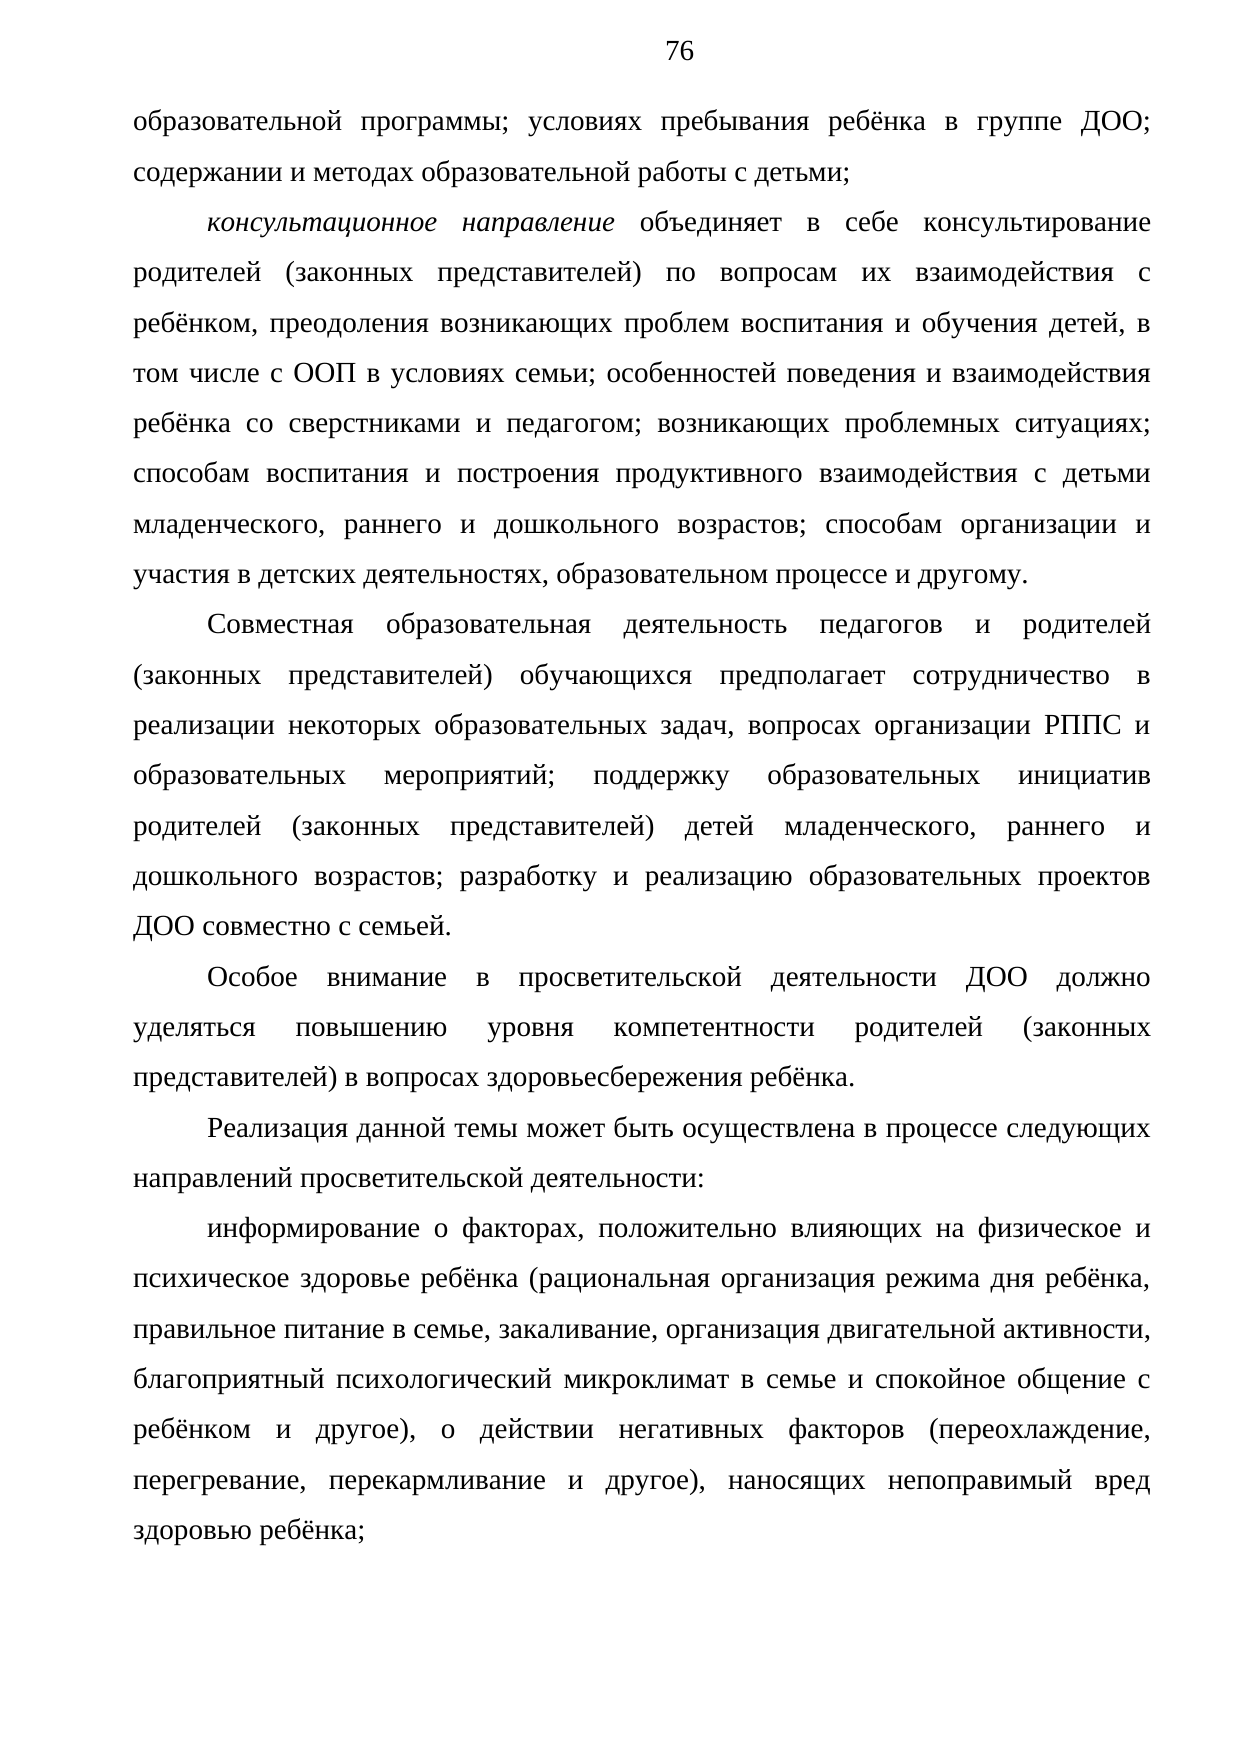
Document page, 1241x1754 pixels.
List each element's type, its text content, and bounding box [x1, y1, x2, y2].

text Особое внимание в просветительской деятельности ДОО должно уделяться повышению уровня компетентности родителей (законных представителей) в вопросах здоровьесбережения ребёнка. [133, 959, 1152, 1093]
text информирование о факторах, положительно влияющих на физическое и психическое здоровье ребёнка (рациональная организация режима дня ребёнка, правильное питание в семье, закаливание, организация двигательной активности, благоприятный психологический микроклимат в семье и спокойное общение с ребёнком и другое), о действии негативных факторов (переохлаждение, перегревание, перекармливание и другое), наносящих непоправимый вред здоровью ребёнка; [133, 1210, 1152, 1546]
text Совместная образовательная деятельность педагогов и родителей (законных представителей) обучающихся предполагает сотрудничество в реализации некоторых образовательных задач, вопросах организации РППС и образовательных мероприятий; поддержку образовательных инициатив родителей (законных представителей) детей младенческого, раннего и дошкольного возрастов; разработку и реализацию образовательных проектов ДОО совместно с семьей. [133, 607, 1152, 942]
text консультационное направление объединяет в себе консультирование родителей (законных представителей) по вопросам их взаимодействия с ребёнком, преодоления возникающих проблем воспитания и обучения детей, в том числе с ООП в условиях семьи; особенностей поведения и взаимодействия ребёнка со сверстниками и педагогом; возникающих проблемных ситуациях; способам воспитания и построения продуктивного взаимодействия с детьми младенческого, раннего и дошкольного возрастов; способам организации и участия в детских деятельностях, образовательном процессе и другому. [133, 204, 1152, 590]
text Реализация данной темы может быть осуществлена в процессе следующих направлений просветительской деятельности: [133, 1110, 1152, 1193]
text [133, 103, 1152, 187]
